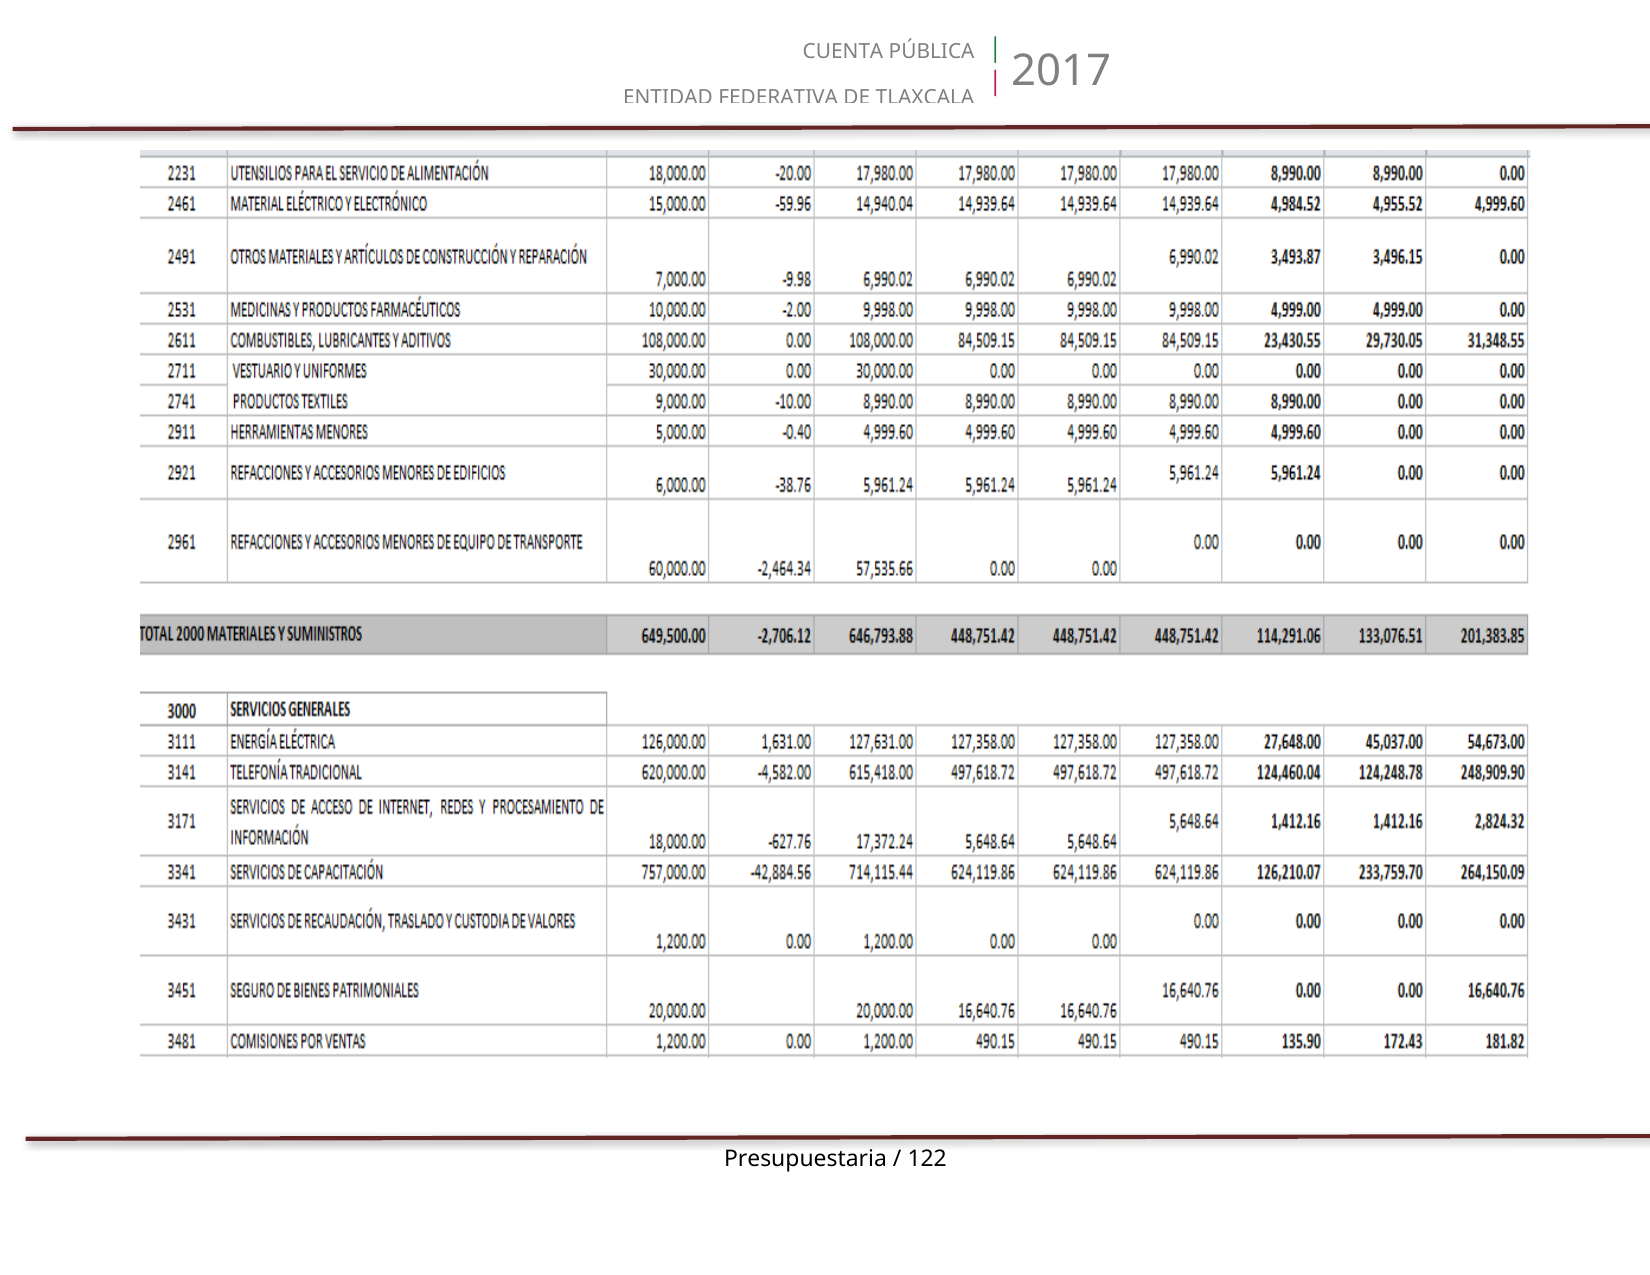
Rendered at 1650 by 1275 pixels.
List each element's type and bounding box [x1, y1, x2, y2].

picture [989, 28, 1005, 99]
picture [140, 150, 1531, 1058]
